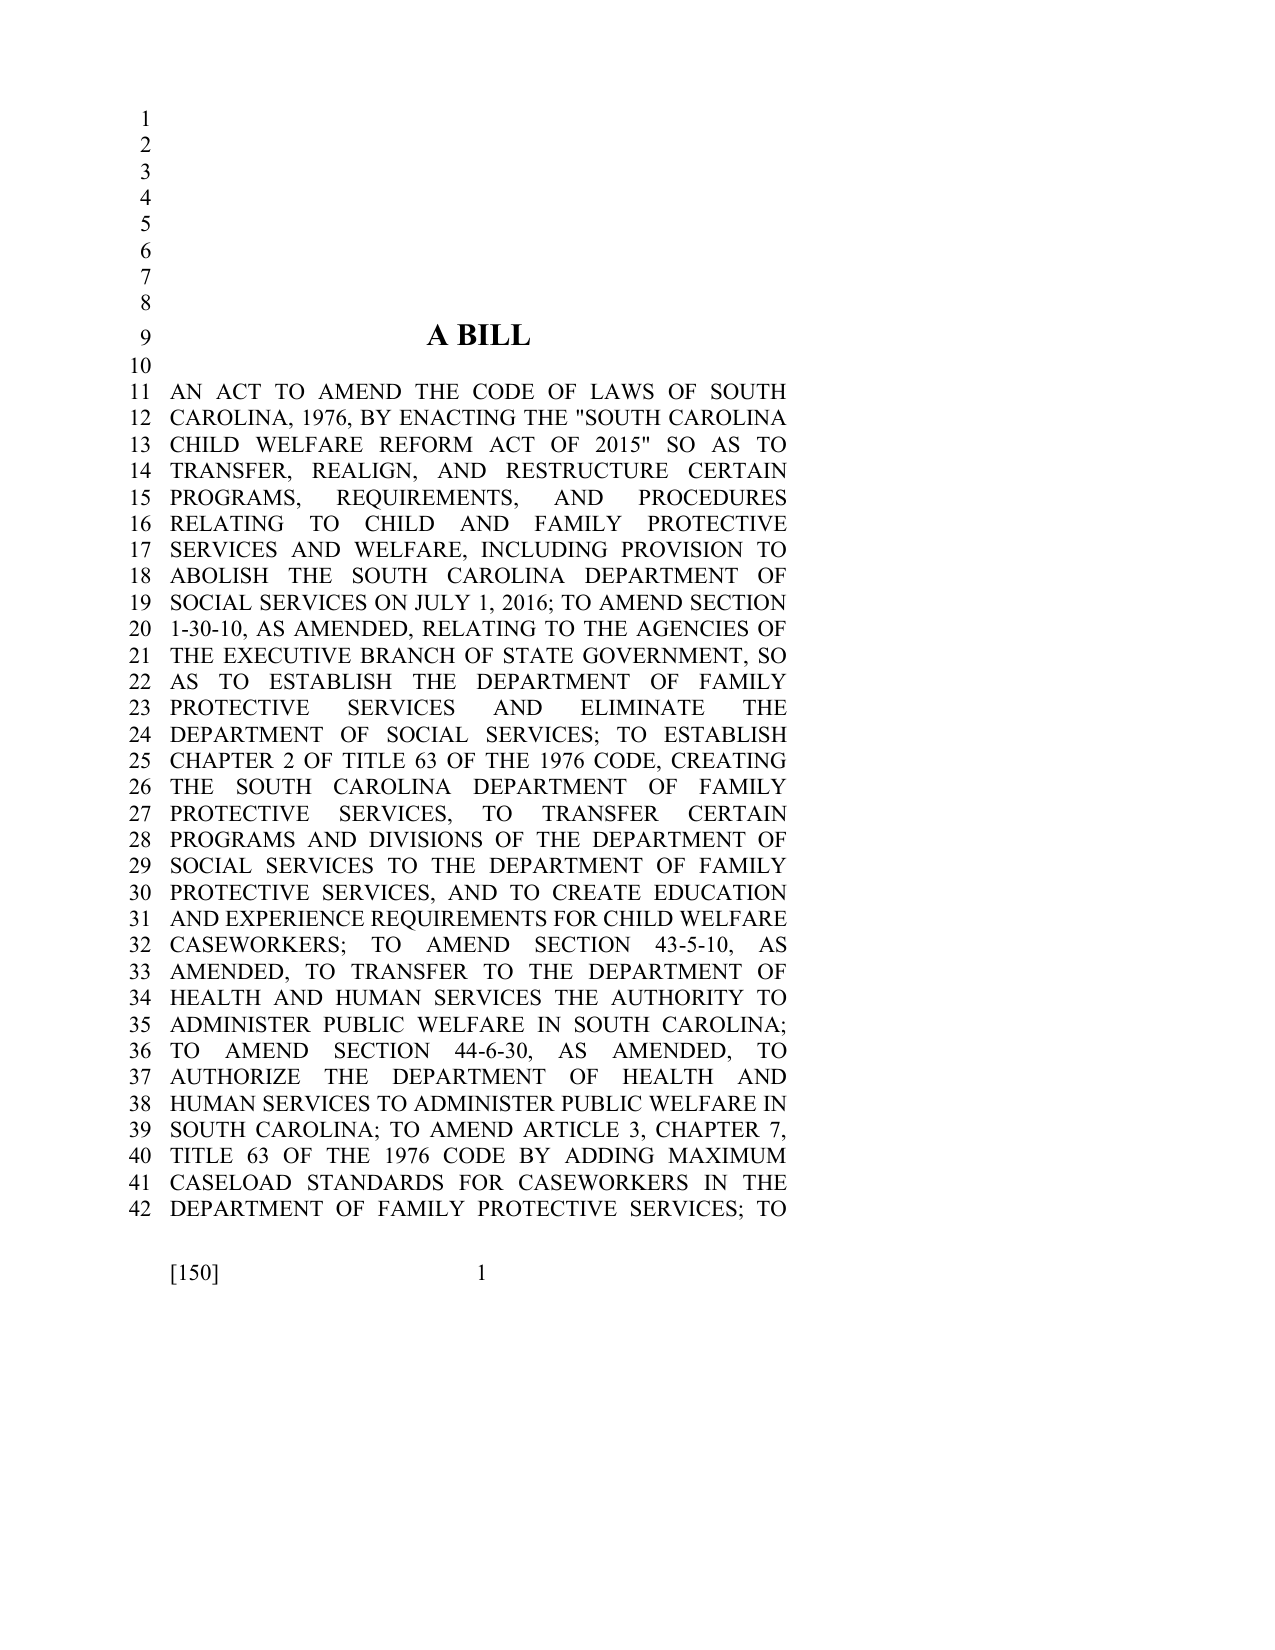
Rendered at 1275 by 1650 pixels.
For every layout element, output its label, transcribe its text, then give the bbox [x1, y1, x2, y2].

text A BILL [169, 316, 787, 352]
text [169, 378, 787, 1221]
